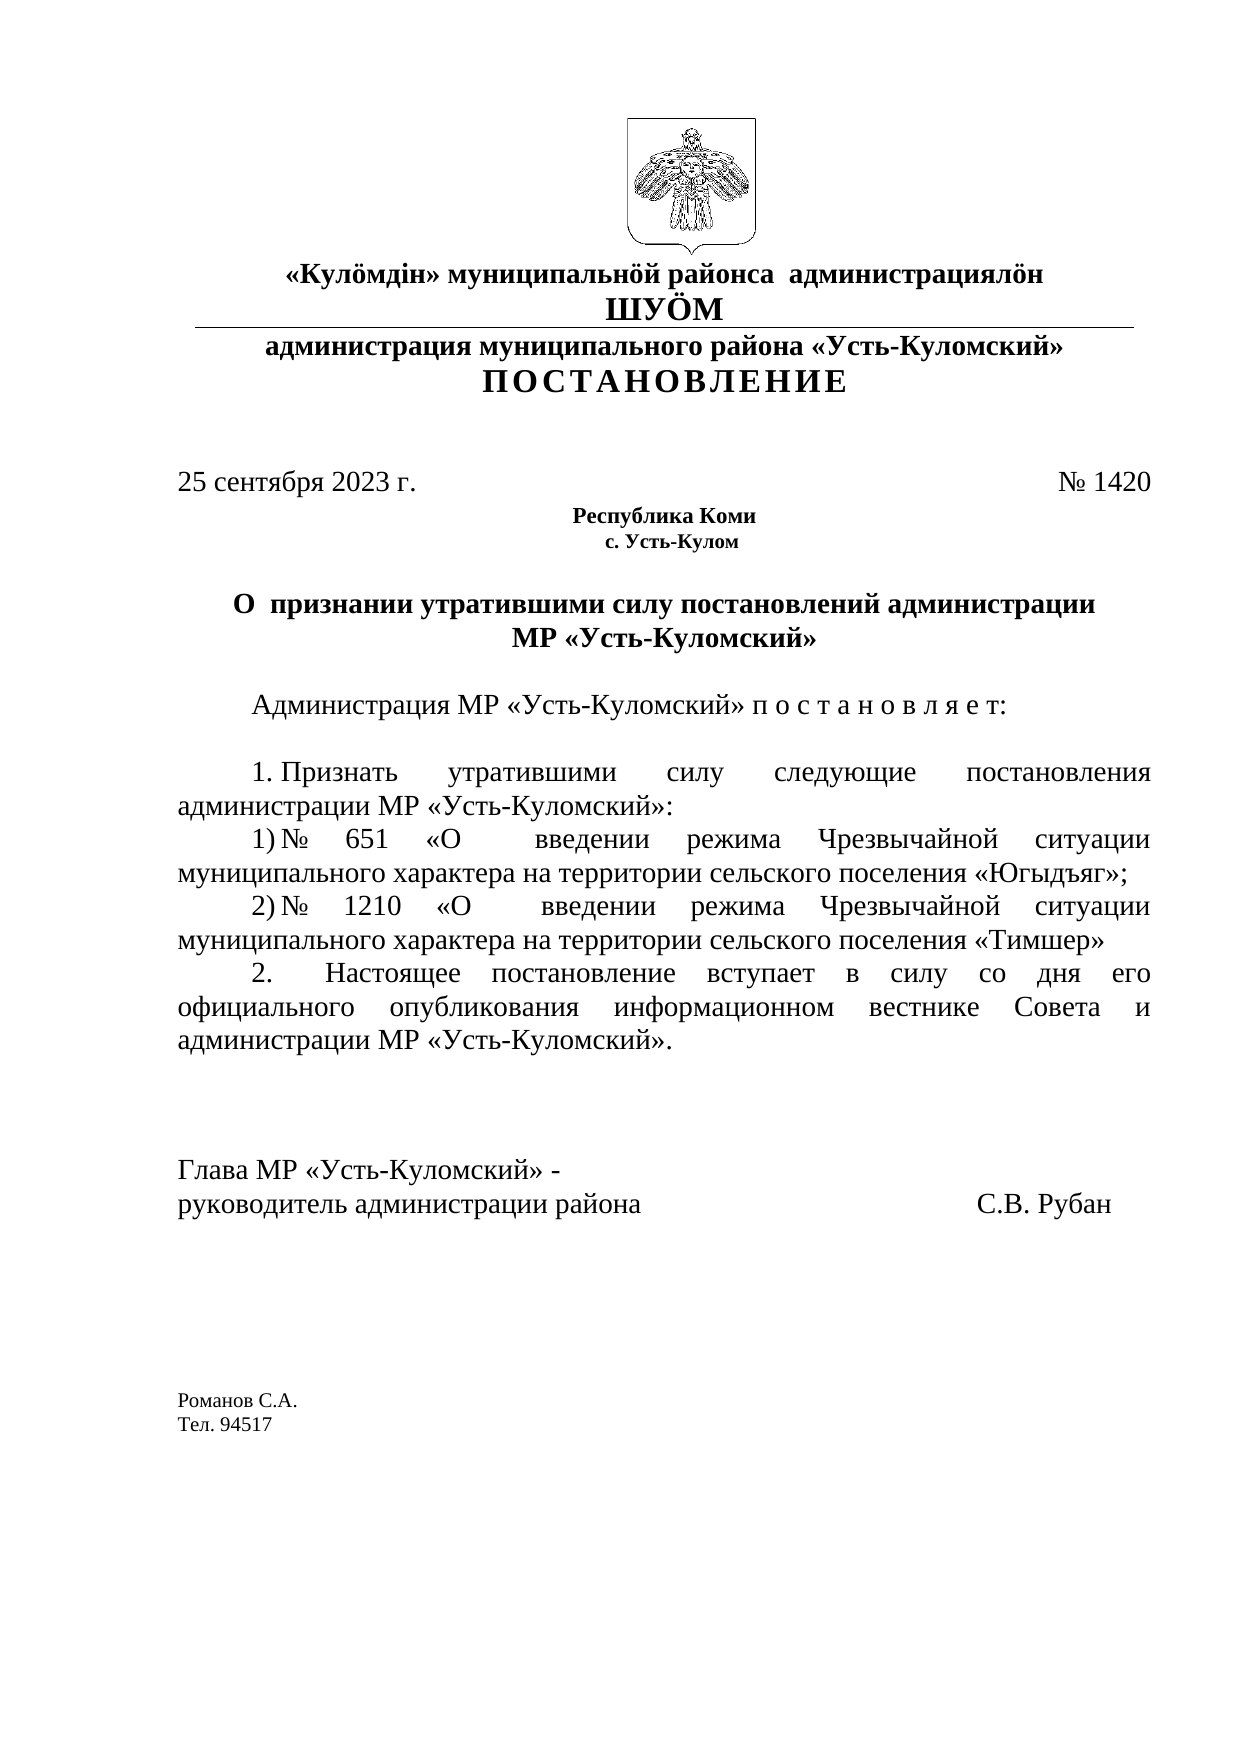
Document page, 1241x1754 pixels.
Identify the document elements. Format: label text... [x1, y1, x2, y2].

text Тел. 94517 [177, 1412, 1152, 1436]
text администрация муниципального района «Усть-Куломский» [177, 328, 1152, 362]
subtitle 25 сентября 2023 г. № 1420 [177, 464, 1152, 497]
text Администрация МР «Усть-Куломский» п о с т а н о в л я е т: [177, 687, 1152, 721]
text «Кулöмдiн» муниципальнöй районса администрациялöн [177, 256, 1152, 290]
list № 1210 «О введении режима Чрезвычайной ситуации муниципального характера на территории сельского поселения «Тимшер» [177, 888, 1152, 955]
text с. Усть-Кулом [192, 529, 1152, 553]
text Республика Коми [177, 502, 1152, 529]
text руководитель администрации района С.В. Рубан [177, 1186, 1152, 1219]
text Глава МР «Усть-Куломский» - [177, 1152, 1152, 1186]
text Романов С.А. [177, 1388, 1152, 1412]
subtitle ПОСТАНОВЛЕНИЕ [177, 362, 1152, 400]
list Настоящее постановление вступает в силу со дня его официального опубликования информационном вестнике Совета и администрации МР «Усть-Куломский». [177, 955, 1152, 1056]
text ШУÖМ [177, 290, 1152, 328]
text МР «Усть-Куломский» [177, 620, 1152, 653]
list № 651 «О введении режима Чрезвычайной ситуации муниципального характера на территории сельского поселения «Югыдъяг»; [177, 821, 1152, 888]
text О признании утратившими силу постановлений администрации [177, 586, 1152, 620]
list Признать утратившими силу следующие постановления администрации МР «Усть-Куломский»: [177, 754, 1152, 821]
picture [622, 118, 762, 257]
